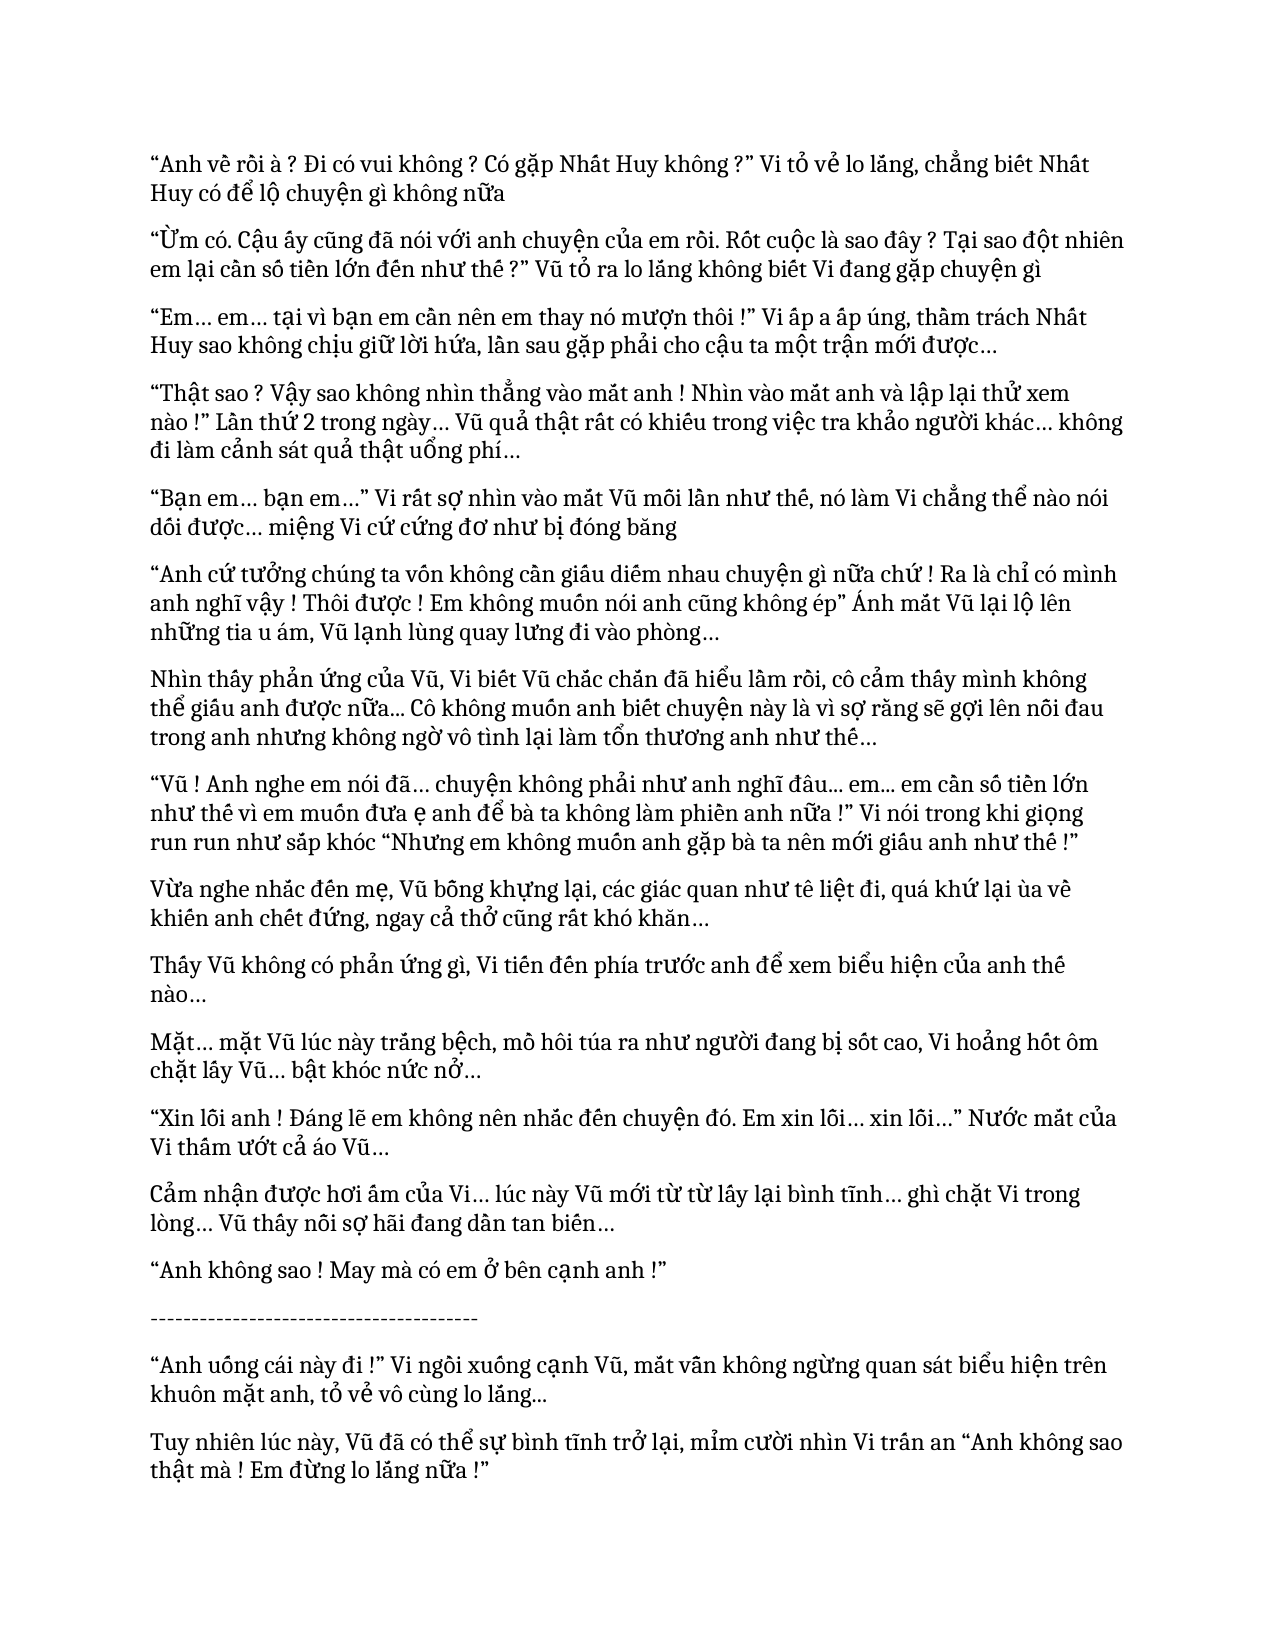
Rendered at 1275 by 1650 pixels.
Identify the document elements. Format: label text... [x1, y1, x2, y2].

text Thấy Vũ không có phản ứng gì, Vi tiến đến phía trước anh để xem biểu hiện của anh thế nào… [150, 951, 1125, 1009]
text “Anh uống cái này đi !” Vi ngồi xuống cạnh Vũ, mắt vẫn không ngừng quan sát biểu hiện trên khuôn mặt anh, tỏ vẻ vô cùng lo lắng... [150, 1351, 1125, 1409]
text “Anh không sao ! May mà có em ở bên cạnh anh !” [150, 1256, 1125, 1285]
text ---------------------------------------- [150, 1304, 1125, 1332]
text “Anh cứ tưởng chúng ta vốn không cần giấu diếm nhau chuyện gì nữa chứ ! Ra là chỉ có mình anh nghĩ vậy ! Thôi được ! Em không muốn nói anh cũng không ép” Ánh mắt Vũ lại lộ lên những tia u ám, Vũ lạnh lùng quay lưng đi vào phòng… [150, 560, 1125, 646]
text “Em… em… tại vì bạn em cần nên em thay nó mượn thôi !” Vi ấp a ấp úng, thầm trách Nhất Huy sao không chịu giữ lời hứa, lần sau gặp phải cho cậu ta một trận mới được… [150, 302, 1125, 360]
text “Vũ ! Anh nghe em nói đã… chuyện không phải như anh nghĩ đâu... em... em cần số tiền lớn như thế vì em muốn đưa ẹ anh để bà ta không làm phiền anh nữa !” Vi nói trong khi giọng run run như sắp khóc “Nhưng em không muốn anh gặp bà ta nên mới giấu anh như thế !” [150, 770, 1125, 856]
text “Anh về rồi à ? Đi có vui không ? Có gặp Nhất Huy không ?” Vi tỏ vẻ lo lắng, chẳng biết Nhất Huy có để lộ chuyện gì không nữa [150, 150, 1125, 207]
text “Thật sao ? Vậy sao không nhìn thẳng vào mắt anh ! Nhìn vào mắt anh và lập lại thử xem nào !” Lần thứ 2 trong ngày… Vũ quả thật rất có khiếu trong việc tra khảo người khác… không đi làm cảnh sát quả thật uổng phí… [150, 379, 1125, 465]
text “Xin lỗi anh ! Đáng lẽ em không nên nhắc đến chuyện đó. Em xin lỗi… xin lỗi…” Nước mắt của Vi thấm ướt cả áo Vũ… [150, 1104, 1125, 1161]
text Tuy nhiên lúc này, Vũ đã có thể sự bình tĩnh trở lại, mỉm cười nhìn Vi trấn an “Anh không sao thật mà ! Em đừng lo lắng nữa !” [150, 1427, 1125, 1485]
text “Ừm có. Cậu ấy cũng đã nói với anh chuyện của em rồi. Rốt cuộc là sao đây ? Tại sao đột nhiên em lại cần số tiền lớn đến như thế ?” Vũ tỏ ra lo lắng không biết Vi đang gặp chuyện gì [150, 226, 1125, 284]
text Vừa nghe nhắc đến mẹ, Vũ bỗng khựng lại, các giác quan như tê liệt đi, quá khứ lại ùa về khiến anh chết đứng, ngay cả thở cũng rất khó khăn… [150, 875, 1125, 932]
text Cảm nhận được hơi ấm của Vi… lúc này Vũ mới từ từ lấy lại bình tĩnh… ghì chặt Vi trong lòng… Vũ thấy nỗi sợ hãi đang dần tan biến… [150, 1180, 1125, 1237]
text Mặt… mặt Vũ lúc này trắng bệch, mồ hôi túa ra như người đang bị sốt cao, Vi hoảng hốt ôm chặt lấy Vũ… bật khóc nức nở… [150, 1027, 1125, 1085]
text Nhìn thấy phản ứng của Vũ, Vi biết Vũ chắc chắn đã hiểu lầm rồi, cô cảm thấy mình không thể giấu anh được nữa... Cô không muốn anh biết chuyện này là vì sợ rằng sẽ gợi lên nỗi đau trong anh nhưng không ngờ vô tình lại làm tổn thương anh như thế… [150, 665, 1125, 751]
text “Bạn em… bạn em…” Vi rất sợ nhìn vào mắt Vũ mỗi lần như thế, nó làm Vi chẳng thể nào nói dối được… miệng Vi cứ cứng đơ như bị đóng băng [150, 484, 1125, 541]
